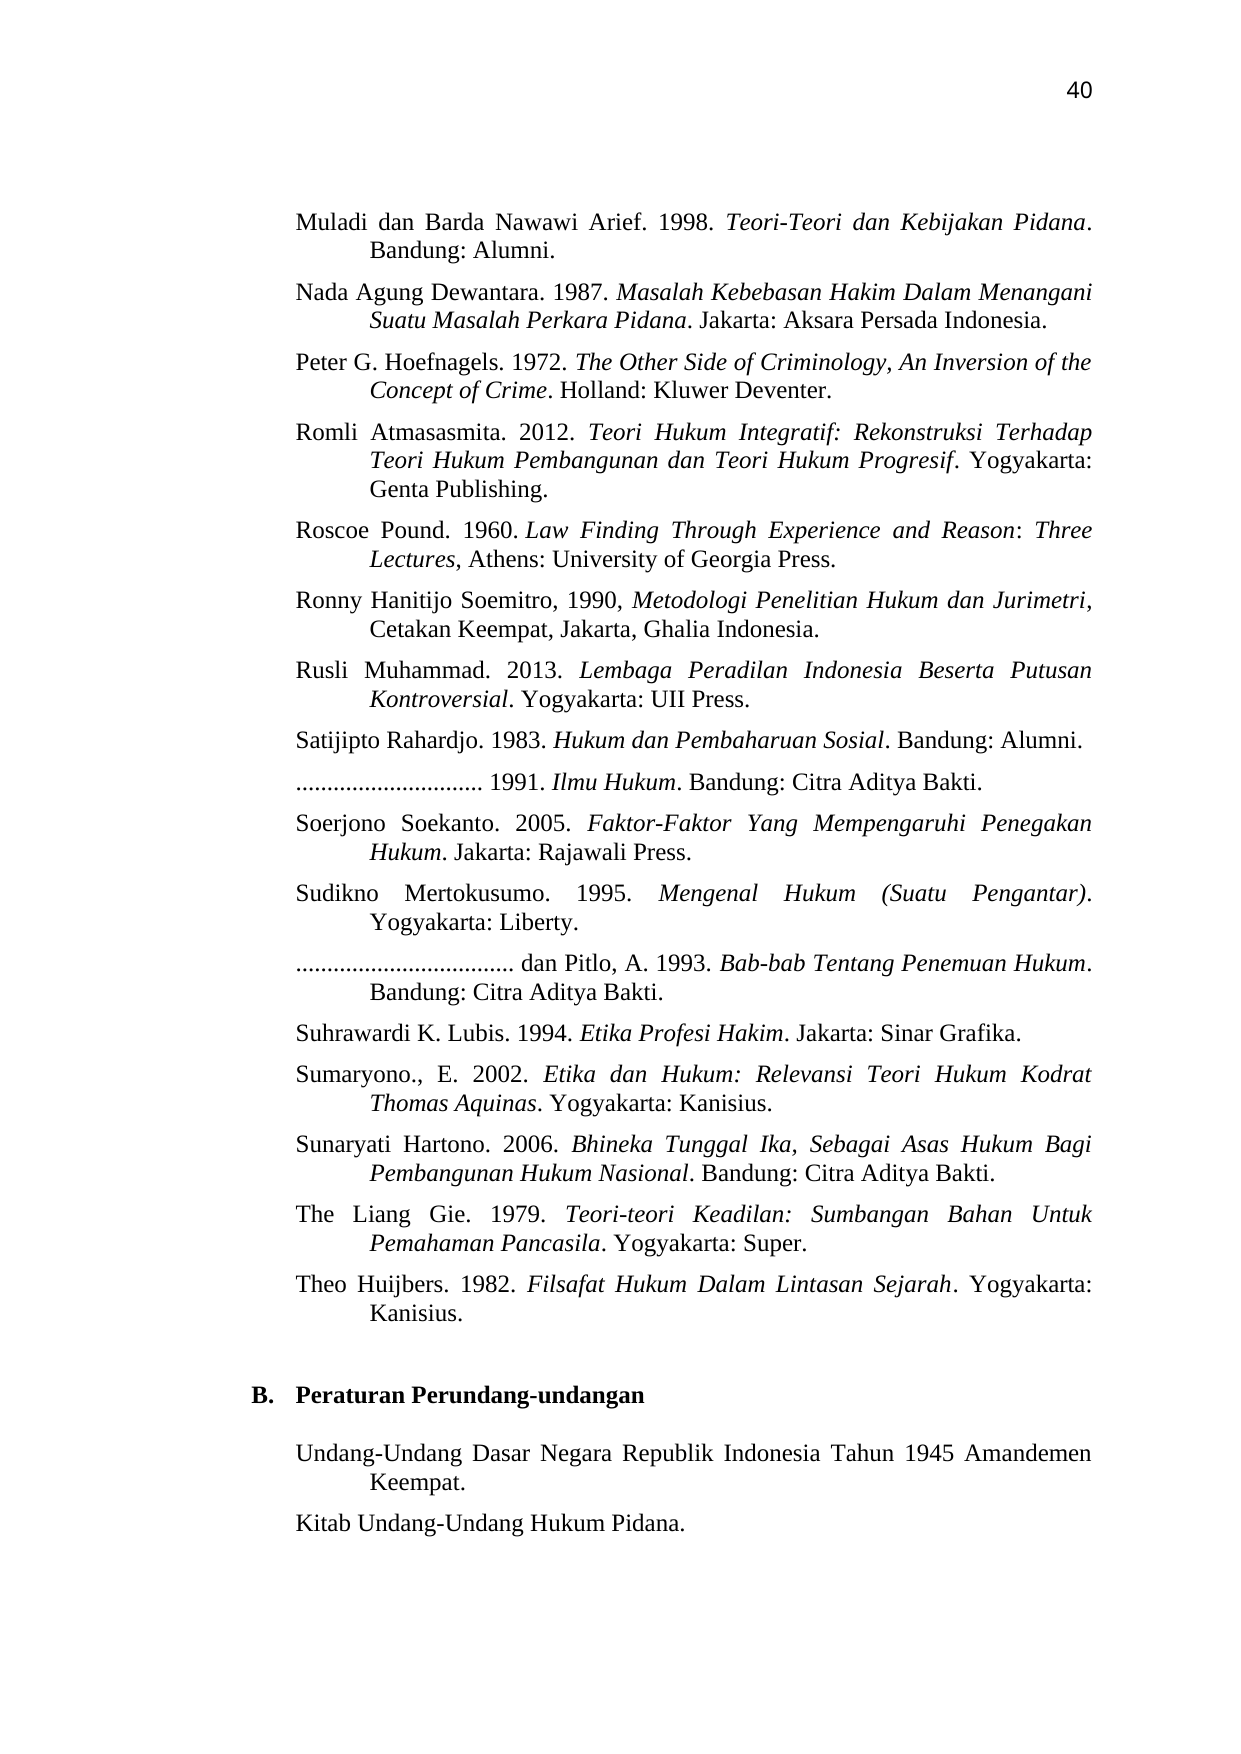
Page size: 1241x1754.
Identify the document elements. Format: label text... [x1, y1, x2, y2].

list .............................. 1991. Ilmu Hukum. Bandung: Citra Aditya Bakti. [295, 767, 1092, 796]
list Sudikno Mertokusumo. 1995. Mengenal Hukum (Suatu Pengantar). Yogyakarta: Liberty. [295, 878, 1092, 936]
list Satijipto Rahardjo. 1983. Hukum dan Pembaharuan Sosial. Bandung: Alumni. [295, 726, 1092, 754]
list Theo Huijbers. 1982. Filsafat Hukum Dalam Lintasan Sejarah. Yogyakarta: Kanisius. [295, 1269, 1092, 1327]
list Muladi dan Barda Nawawi Arief. 1998. Teori-Teori dan Kebijakan Pidana. Bandung: Alumni. [295, 207, 1092, 264]
list ................................... dan Pitlo, A. 1993. Bab-bab Tentang Penemuan Hukum. Bandung: Citra Aditya Bakti. [295, 948, 1092, 1006]
list Sunaryati Hartono. 2006. Bhineka Tunggal Ika, Sebagai Asas Hukum Bagi Pembangunan Hukum Nasional. Bandung: Citra Aditya Bakti. [295, 1129, 1092, 1187]
list Ronny Hanitijo Soemitro, 1990, Metodologi Penelitian Hukum dan Jurimetri, Cetakan Keempat, Jakarta, Ghalia Indonesia. [295, 586, 1092, 643]
list The Liang Gie. 1979. Teori-teori Keadilan: Sumbangan Bahan Untuk Pemahaman Pancasila. Yogyakarta: Super. [295, 1199, 1092, 1257]
list Undang-Undang Dasar Negara Republik Indonesia Tahun 1945 Amandemen Keempat. [295, 1438, 1092, 1496]
list Peraturan Perundang-undangan [251, 1381, 1092, 1409]
list Sumaryono., E. 2002. Etika dan Hukum: Relevansi Teori Hukum Kodrat Thomas Aquinas. Yogyakarta: Kanisius. [295, 1059, 1092, 1117]
list Soerjono Soekanto. 2005. Faktor-Faktor Yang Mempengaruhi Penegakan Hukum. Jakarta: Rajawali Press. [295, 808, 1092, 866]
list Suhrawardi K. Lubis. 1994. Etika Profesi Hakim. Jakarta: Sinar Grafika. [295, 1018, 1092, 1047]
list Romli Atmasasmita. 2012. Teori Hukum Integratif: Rekonstruksi Terhadap Teori Hukum Pembangunan dan Teori Hukum Progresif. Yogyakarta: Genta Publishing. [295, 417, 1092, 503]
list Peter G. Hoefnagels. 1972. The Other Side of Criminology, An Inversion of the Concept of Crime. Holland: Kluwer Deventer. [295, 347, 1092, 404]
list Roscoe Pound. 1960. Law Finding Through Experience and Reason: Three Lectures, Athens: University of Georgia Press. [295, 516, 1092, 573]
list Kitab Undang-Undang Hukum Pidana. [295, 1508, 1092, 1537]
list Nada Agung Dewantara. 1987. Masalah Kebebasan Hakim Dalam Menangani Suatu Masalah Perkara Pidana. Jakarta: Aksara Persada Indonesia. [295, 277, 1092, 334]
list Rusli Muhammad. 2013. Lembaga Peradilan Indonesia Beserta Putusan Kontroversial. Yogyakarta: UII Press. [295, 656, 1092, 713]
